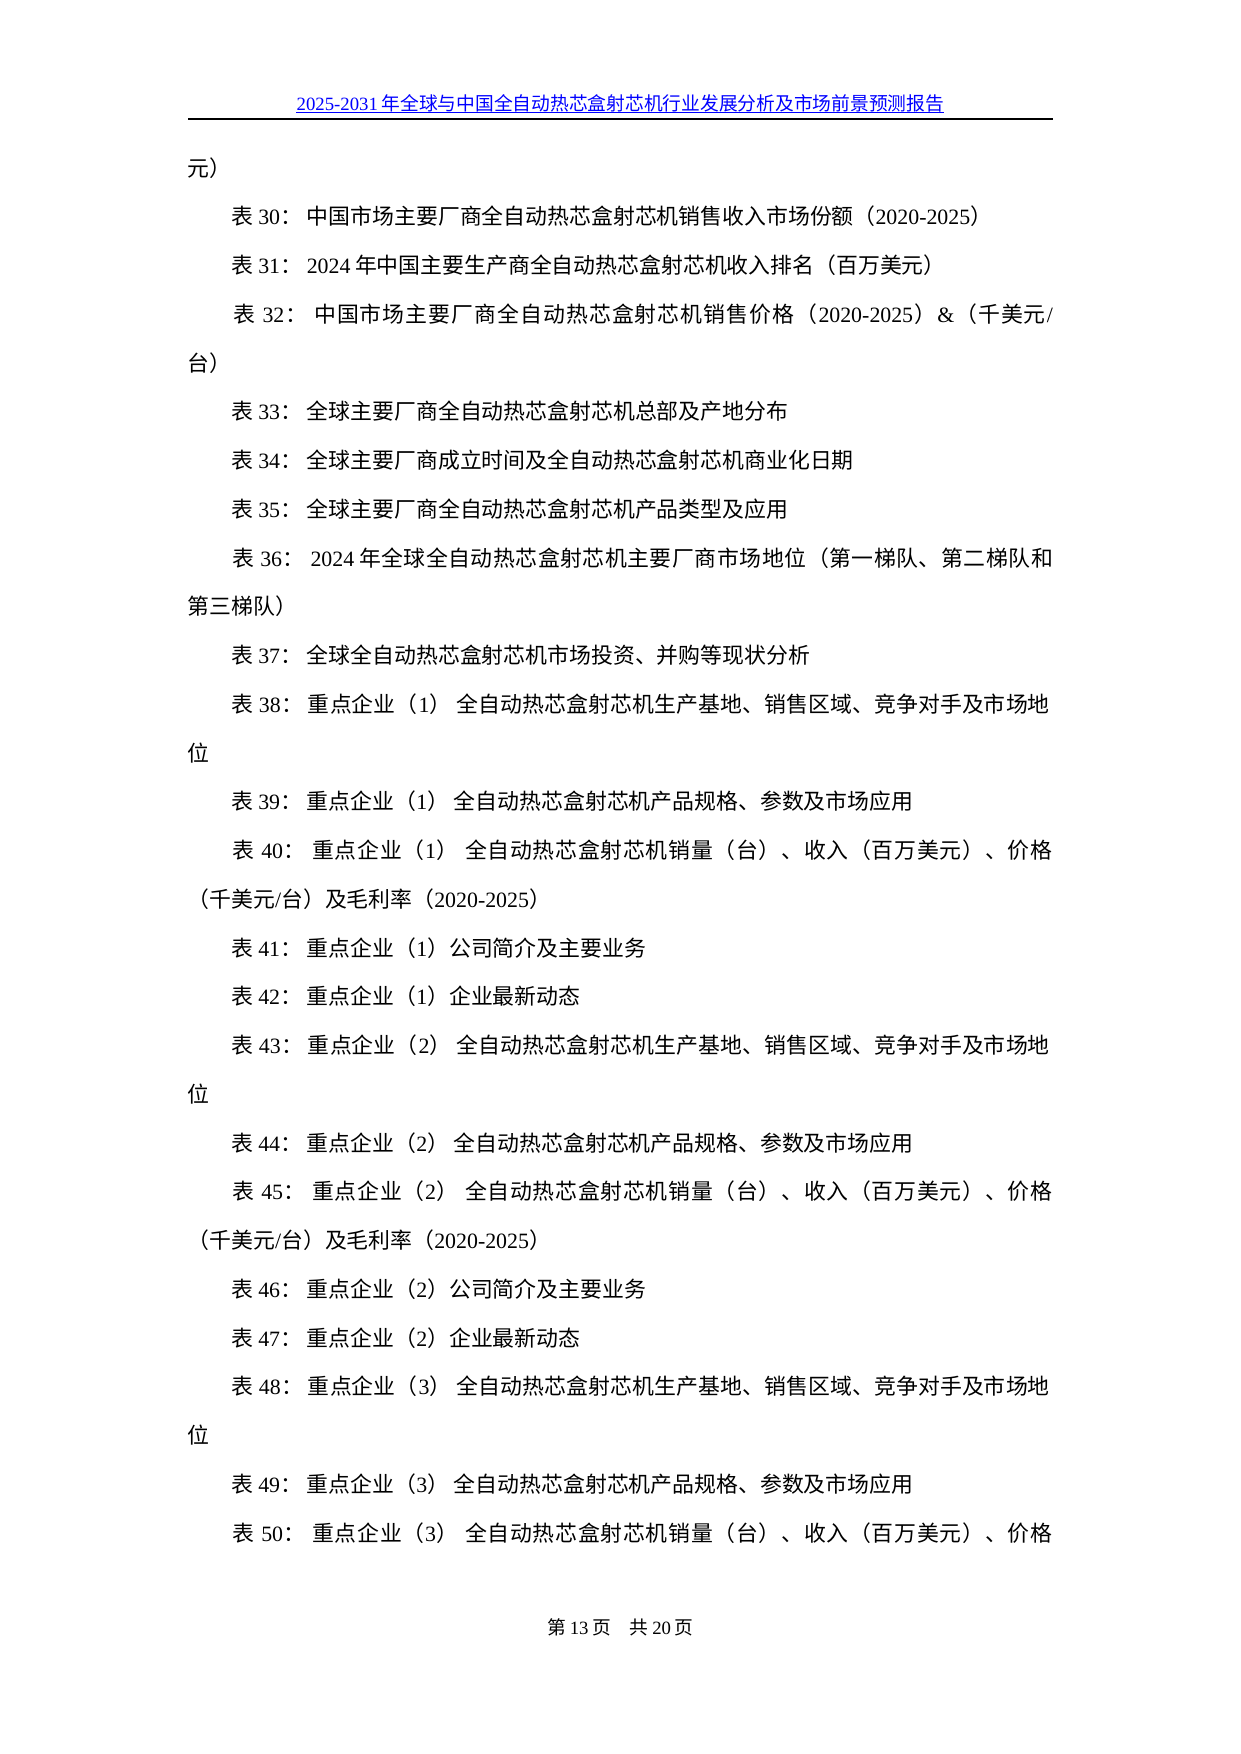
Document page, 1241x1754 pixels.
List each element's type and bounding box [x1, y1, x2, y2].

text [187, 150, 1053, 1548]
